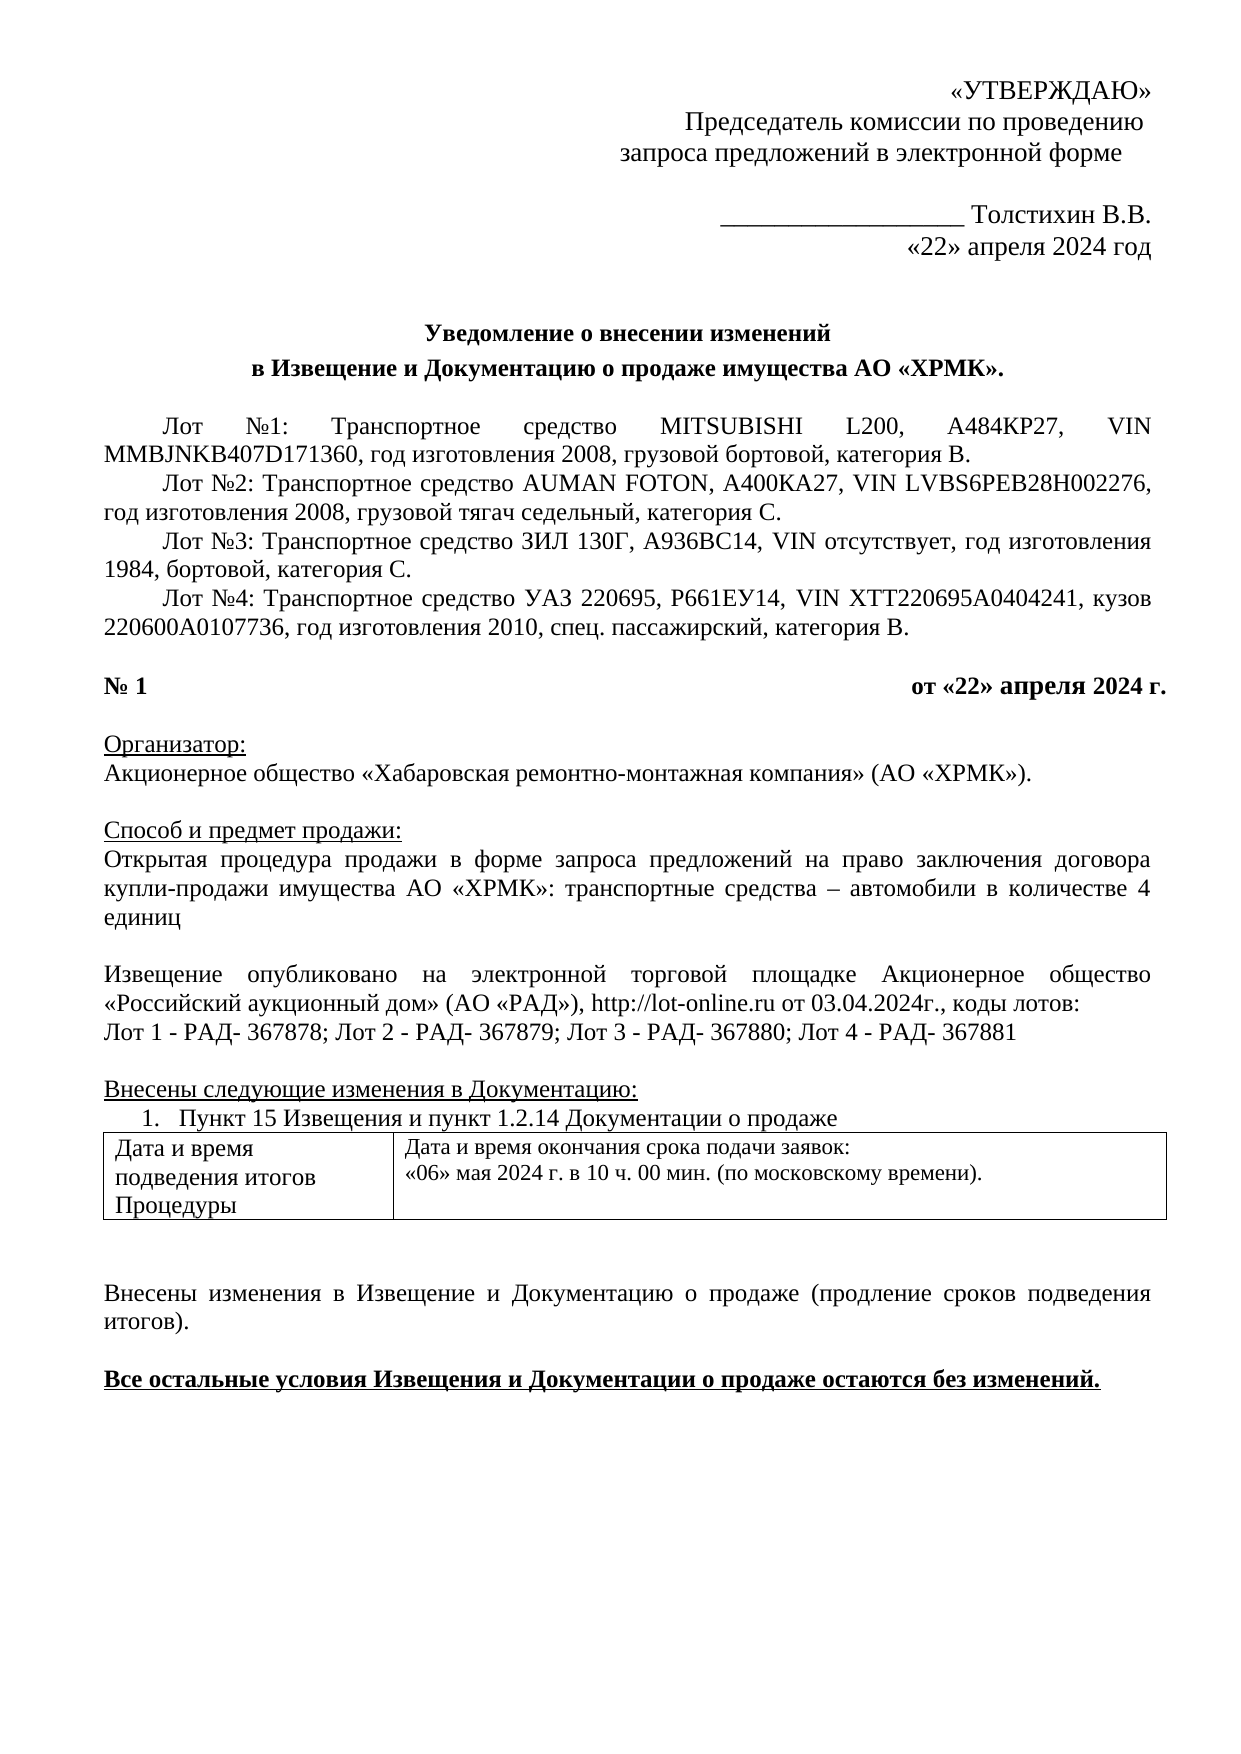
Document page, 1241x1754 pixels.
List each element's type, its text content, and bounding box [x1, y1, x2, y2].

table_header Дата и время подведения итогов Процедуры [104, 1133, 393, 1219]
text Председатель комиссии по проведению запроса предложений в электронной форме [589, 105, 1152, 167]
text Лот №2: Транспортное средство AUMAN FOTON, А400КА27, VIN LVBS6PEB28H002276, год изготовления 2008, грузовой тягач седельный, категория С. [103, 468, 1152, 526]
list Извещение опубликовано на электронной торговой площадке Акционерное общество «Российский аукционный дом» (АО «РАД»), http://lot-online.ru от 03.04.2024г., коды лотов: [103, 959, 1152, 1017]
list Внесены изменения в Извещение и Документацию о продаже (продление сроков подведения итогов). [103, 1278, 1152, 1335]
list Все остальные условия Извещения и Документации о продаже остаются без изменений. [103, 1364, 1152, 1393]
text Лот 1 - РАД- 367878; Лот 2 - РАД- 367879; Лот 3 - РАД- 367880; Лот 4 - РАД- 367881 [103, 1017, 1152, 1046]
list Лот №4: Транспортное средство УАЗ 220695, Р661ЕУ14, VIN XTT220695A0404241, кузов 220600А0107736, год изготовления 2010, спец. пассажирский, категория В. [103, 583, 1152, 641]
list Внесены следующие изменения в Документацию: [103, 1074, 1152, 1103]
text «22» апреля 2024 год [589, 229, 1152, 261]
list Открытая процедура продажи в форме запроса предложений на право заключения договора купли-продажи имущества АО «ХРМК»: транспортные средства – автомобили в количестве 4 единиц [103, 844, 1152, 931]
text __________________ Толстихин В.В. [589, 198, 1152, 229]
text Лот №1: Транспортное средство MITSUBISHI L200, А484КР27, VIN MMBJNKB407D171360, год изготовления 2008, грузовой бортовой, категория В. [103, 411, 1152, 468]
list Способ и предмет продажи: [103, 816, 1152, 844]
list Акционерное общество «Хабаровская ремонтно-монтажная компания» (АО «ХРМК»). [103, 758, 1152, 787]
list Пункт 15 Извещения и пункт 1.2.14 Документации о продаже [141, 1103, 1152, 1132]
list Организатор: [103, 729, 1152, 758]
text «УТВЕРЖДАЮ» [589, 74, 1152, 105]
list в Извещение и Документацию о продаже имущества АО «ХРМК». [103, 353, 1152, 382]
text Лот №3: Транспортное средство ЗИЛ 130Г, А936ВС14, VIN отсутствует, год изготовления 1984, бортовой, категория С. [103, 526, 1152, 583]
list № 1 от «22» апреля 2024 г. [103, 669, 1152, 701]
table_header Дата и время окончания срока подачи заявок: «06» мая 2024 г. в 10 ч. 00 мин. (по московскому времени). [394, 1133, 1166, 1219]
list Уведомление о внесении изменений [103, 318, 1152, 347]
